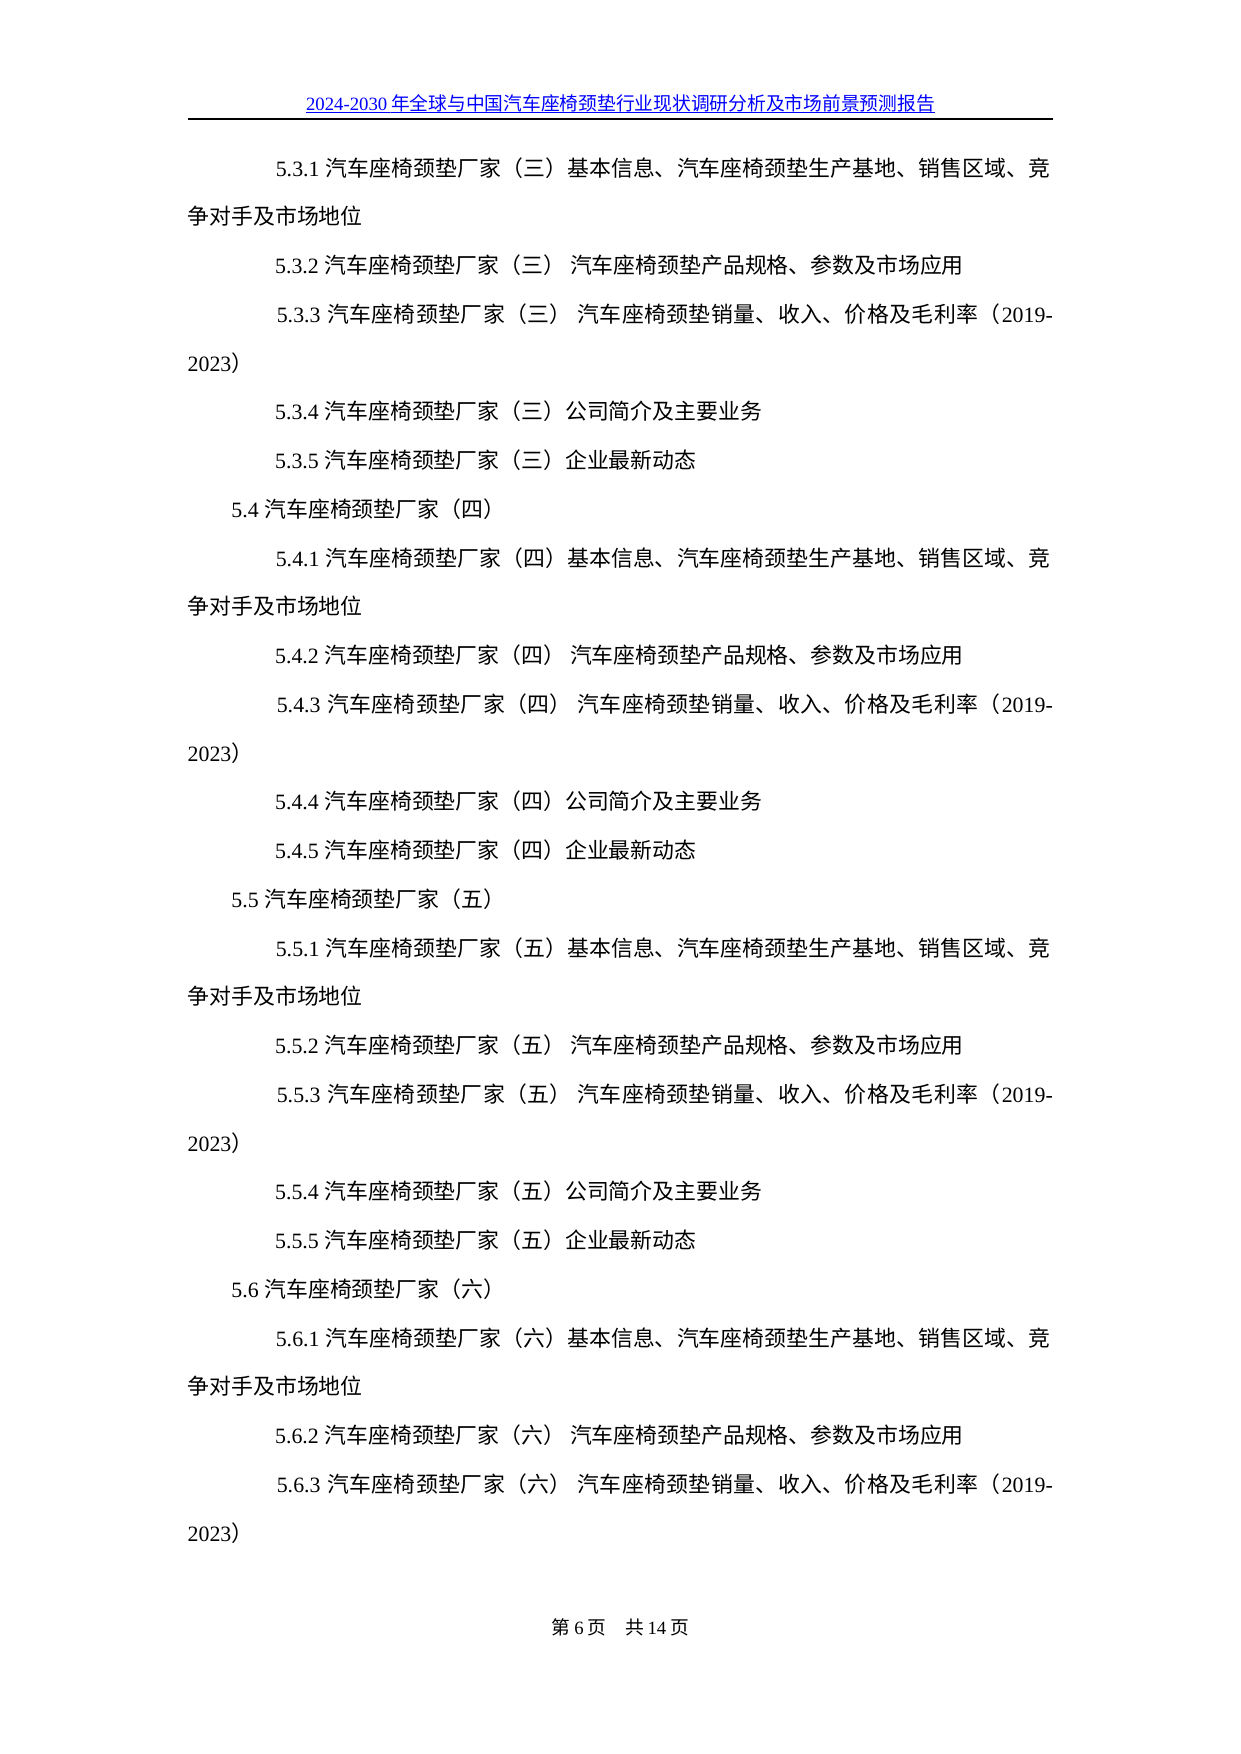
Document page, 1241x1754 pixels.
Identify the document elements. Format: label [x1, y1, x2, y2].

text [187, 150, 1053, 1548]
